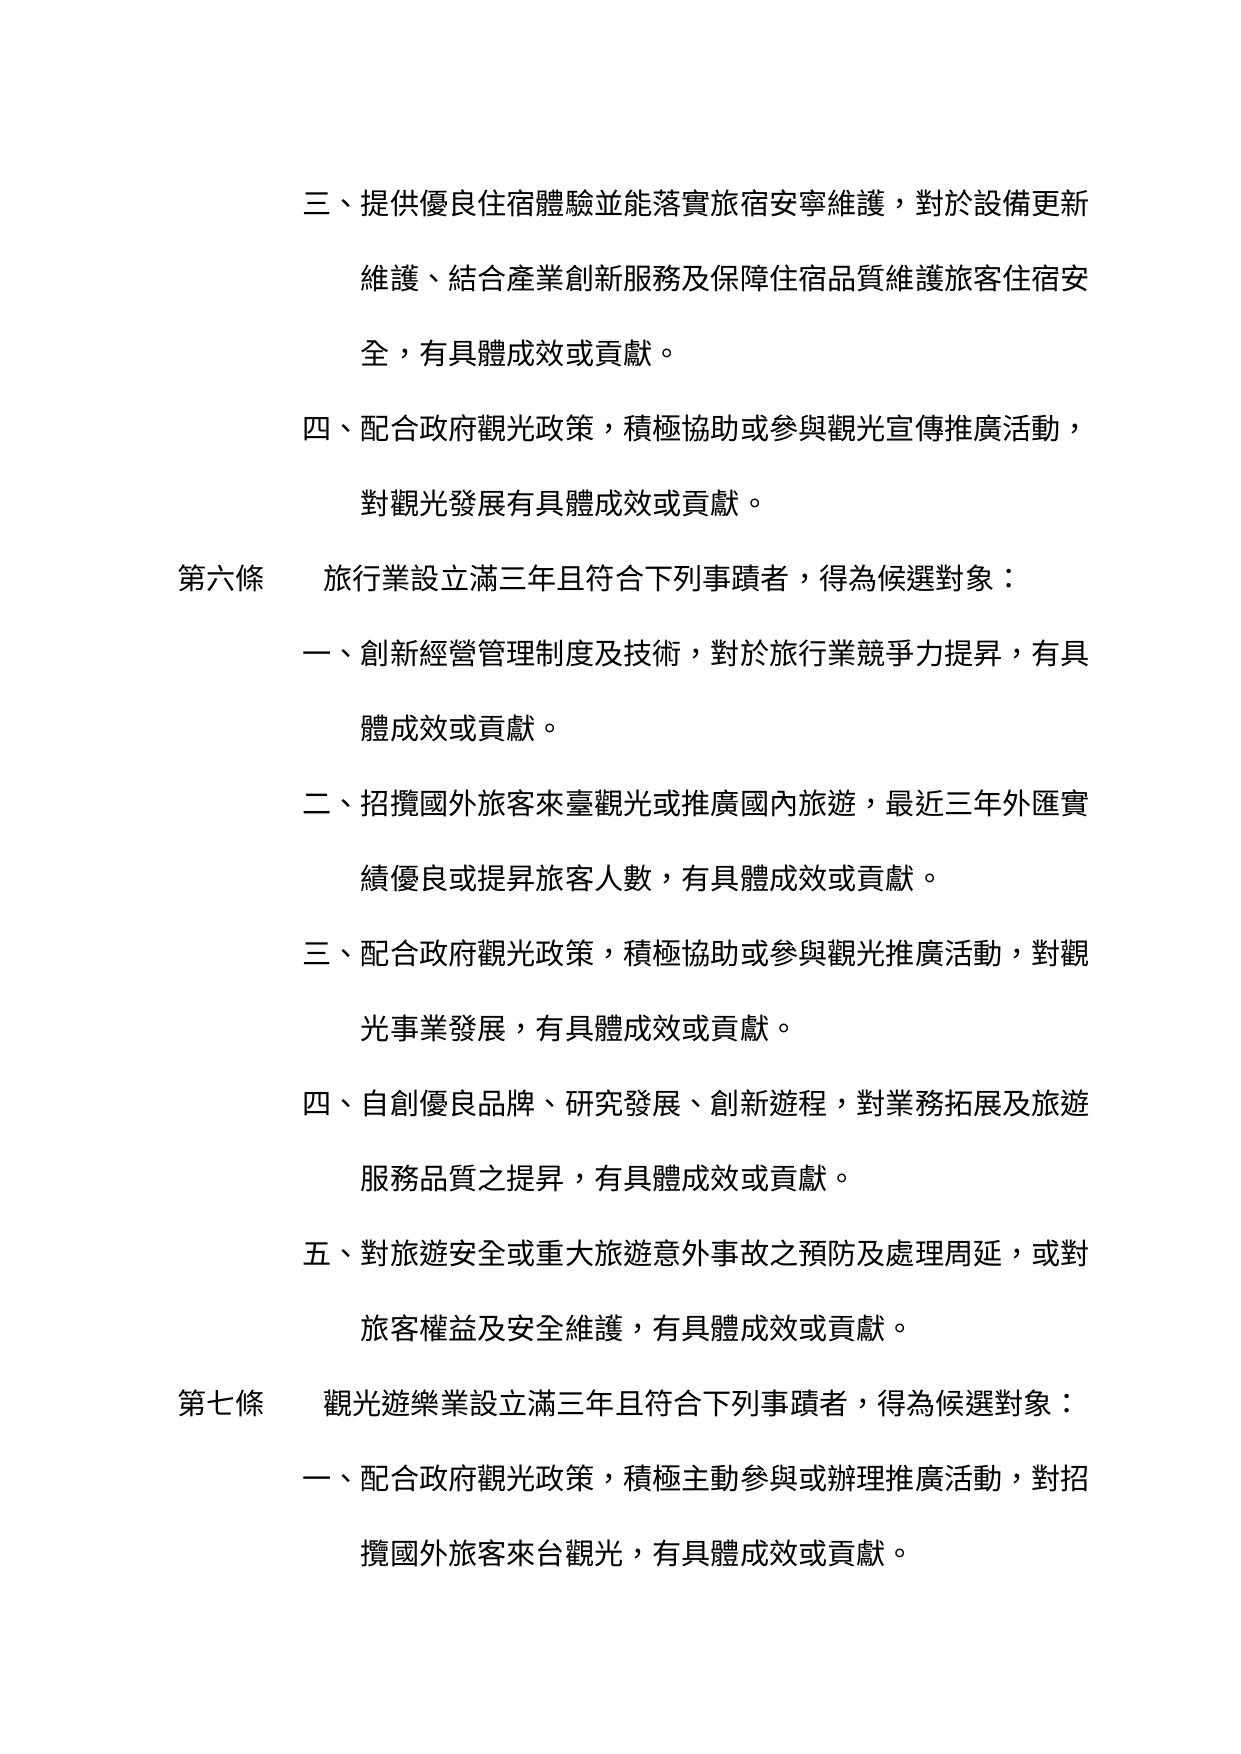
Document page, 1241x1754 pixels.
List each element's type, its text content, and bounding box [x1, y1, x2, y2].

text 二、招攬國外旅客來臺觀光或推廣國內旅遊，最近三年外匯實績優良或提昇旅客人數，有具體成效或貢獻。 [302, 764, 1092, 914]
text 第六條 旅行業設立滿三年且符合下列事蹟者，得為候選對象： [177, 539, 1092, 614]
text 四、配合政府觀光政策，積極協助或參與觀光宣傳推廣活動，對觀光發展有具體成效或貢獻。 [302, 389, 1092, 539]
text 第七條 觀光遊樂業設立滿三年且符合下列事蹟者，得為候選對象： [177, 1364, 1092, 1439]
text 一、配合政府觀光政策，積極主動參與或辦理推廣活動，對招攬國外旅客來台觀光，有具體成效或貢獻。 [302, 1439, 1092, 1589]
text 三、提供優良住宿體驗並能落實旅宿安寧維護，對於設備更新維護、結合產業創新服務及保障住宿品質維護旅客住宿安全，有具體成效或貢獻。 [302, 164, 1092, 389]
text 五、對旅遊安全或重大旅遊意外事故之預防及處理周延，或對旅客權益及安全維護，有具體成效或貢獻。 [302, 1214, 1092, 1364]
text 一、創新經營管理制度及技術，對於旅行業競爭力提昇，有具體成效或貢獻。 [302, 614, 1092, 764]
text 三、配合政府觀光政策，積極協助或參與觀光推廣活動，對觀光事業發展，有具體成效或貢獻。 [302, 914, 1092, 1064]
text 四、自創優良品牌、研究發展、創新遊程，對業務拓展及旅遊服務品質之提昇，有具體成效或貢獻。 [302, 1064, 1092, 1214]
